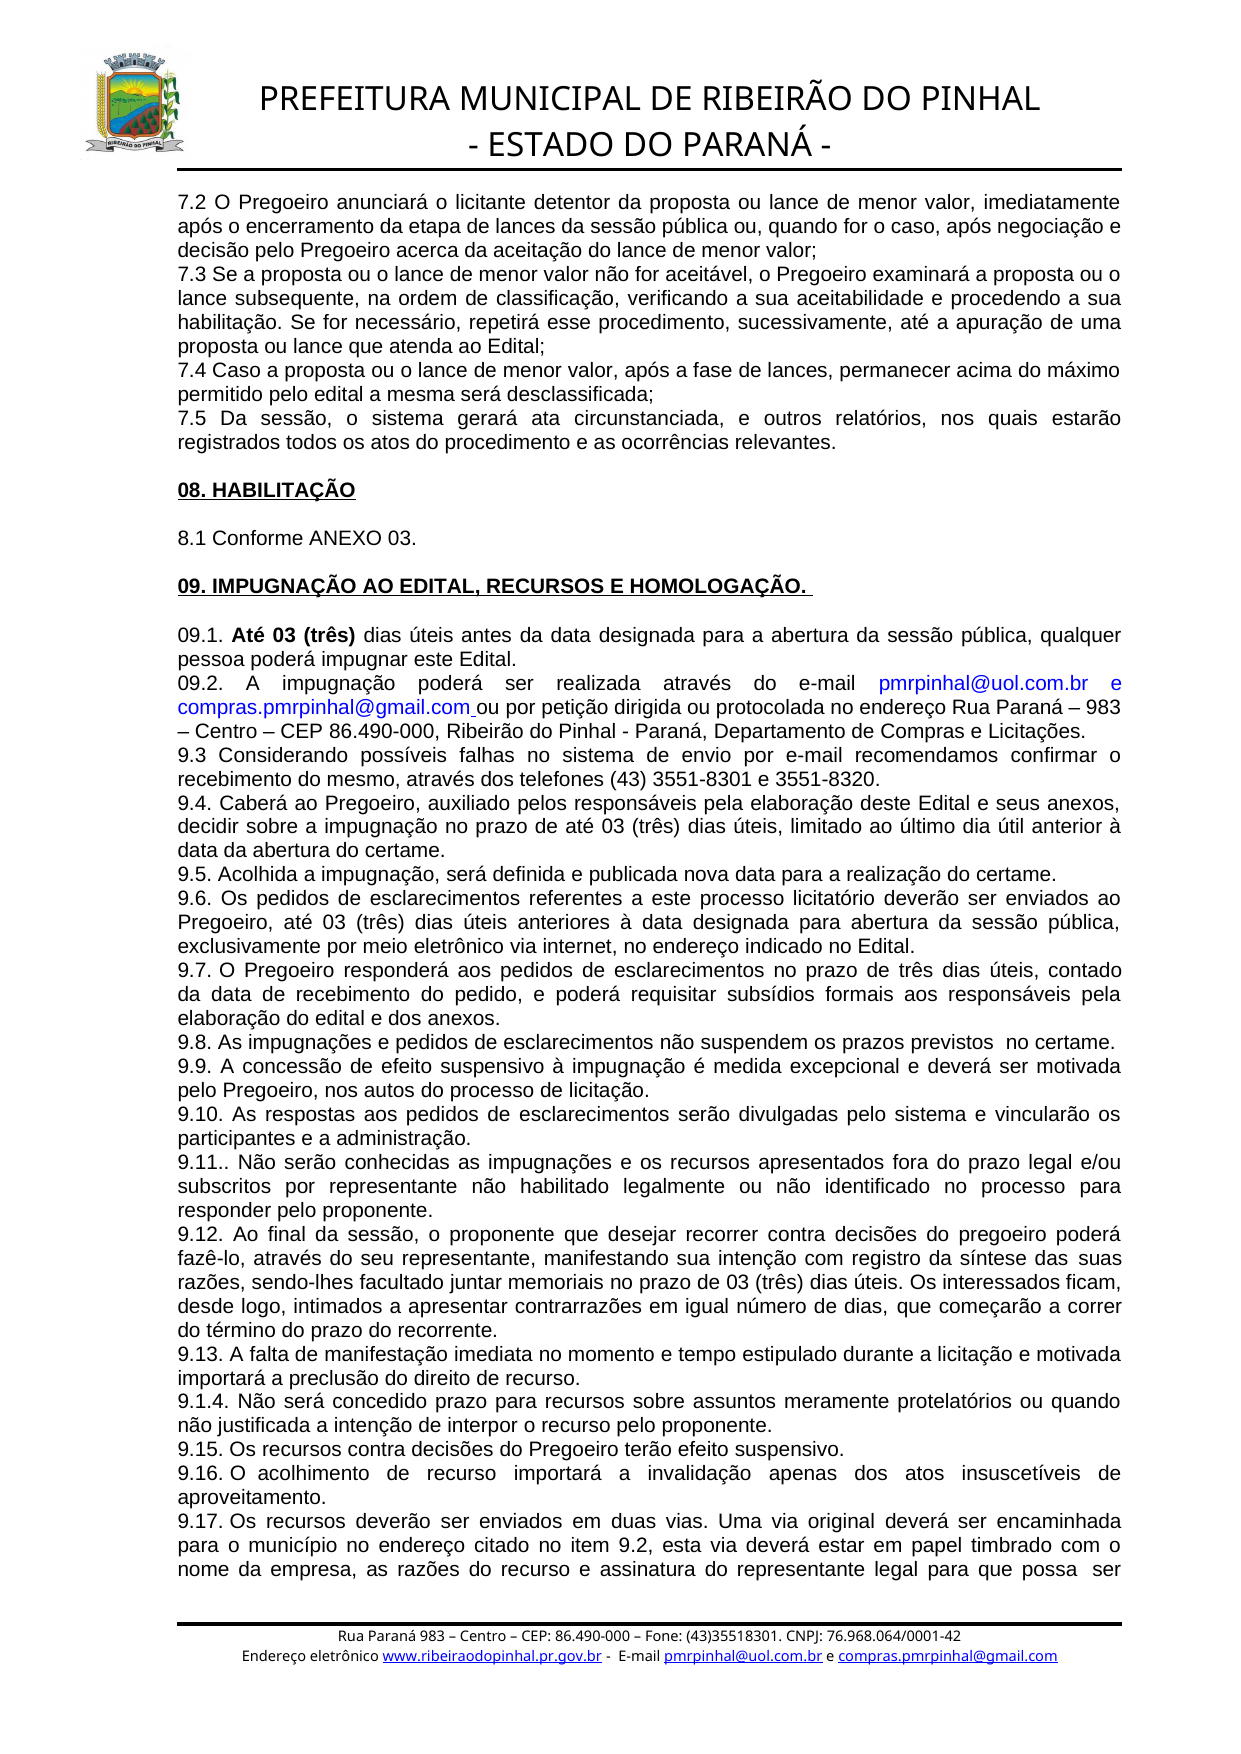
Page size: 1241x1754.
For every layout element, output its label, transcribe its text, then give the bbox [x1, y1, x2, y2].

text 9.5. Acolhida a impugnação, será definida e publicada nova data para a realização do certame. [177, 862, 1122, 886]
text 9.10. As respostas aos pedidos de esclarecimentos serão divulgadas pelo sistema e vincularão os participantes e a administração. [177, 1102, 1122, 1150]
text 7.2 O Pregoeiro anunciará o licitante detentor da proposta ou lance de menor valor, imediatamente após o encerramento da etapa de lances da sessão pública ou, quando for o caso, após negociação e decisão pelo Pregoeiro acerca da aceitação do lance de menor valor; [177, 190, 1122, 262]
text 9.8. As impugnações e pedidos de esclarecimentos não suspendem os prazos previstos no certame. [177, 1030, 1122, 1054]
text 9.6. Os pedidos de esclarecimentos referentes a este processo licitatório deverão ser enviados ao Pregoeiro, até 03 (três) dias úteis anteriores à data designada para abertura da sessão pública, exclusivamente por meio eletrônico via internet, no endereço indicado no Edital. [177, 886, 1122, 958]
text 9.4. Caberá ao Pregoeiro, auxiliado pelos responsáveis pela elaboração deste Edital e seus anexos, decidir sobre a impugnação no prazo de até 03 (três) dias úteis, limitado ao último dia útil anterior à data da abertura do certame. [177, 790, 1122, 862]
text 7.5 Da sessão, o sistema gerará ata circunstanciada, e outros relatórios, nos quais estarão registrados todos os atos do procedimento e as ocorrências relevantes. [177, 406, 1122, 454]
text 7.3 Se a proposta ou o lance de menor valor não for aceitável, o Pregoeiro examinará a proposta ou o lance subsequente, na ordem de classificação, verificando a sua aceitabilidade e procedendo a sua habilitação. Se for necessário, repetirá esse procedimento, sucessivamente, até a apuração de uma proposta ou lance que atenda ao Edital; [177, 262, 1122, 358]
picture [79, 45, 192, 160]
text 8.1 Conforme ANEXO 03. [177, 526, 1122, 550]
text 9.11.. Não serão conhecidas as impugnações e os recursos apresentados fora do prazo legal e/ou subscritos por representante não habilitado legalmente ou não identificado no processo para responder pelo proponente. [177, 1150, 1122, 1222]
text 7.4 Caso a proposta ou o lance de menor valor, após a fase de lances, permanecer acima do máximo permitido pelo edital a mesma será desclassificada; [177, 358, 1122, 406]
text 9.7. O Pregoeiro responderá aos pedidos de esclarecimentos no prazo de três dias úteis, contado da data de recebimento do pedido, e poderá requisitar subsídios formais aos responsáveis pela elaboração do edital e dos anexos. [177, 958, 1122, 1030]
text 9.16. O acolhimento de recurso importará a invalidação apenas dos atos insuscetíveis de aproveitamento. [177, 1461, 1122, 1509]
text 09.2. A impugnação poderá ser realizada através do e-mail pmrpinhal@uol.com.br e compras.pmrpinhal@gmail.com ou por petição dirigida ou protocolada no endereço Rua Paraná – 983 – Centro – CEP 86.490-000, Ribeirão do Pinhal - Paraná, Departamento de Compras e Licitações. [177, 671, 1122, 742]
text 09.1. Até 03 (três) dias úteis antes da data designada para a abertura da sessão pública, qualquer pessoa poderá impugnar este Edital. [177, 623, 1122, 671]
text 09. IMPUGNAÇÃO AO EDITAL, RECURSOS E HOMOLOGAÇÃO. [177, 574, 1122, 598]
text 08. HABILITAÇÃO [177, 478, 1122, 502]
text 9.13. A falta de manifestação imediata no momento e tempo estipulado durante a licitação e motivada importará a preclusão do direito de recurso. [177, 1341, 1122, 1389]
text 9.15. Os recursos contra decisões do Pregoeiro terão efeito suspensivo. [177, 1437, 1122, 1461]
text 9.3 Considerando possíveis falhas no sistema de envio por e-mail recomendamos confirmar o recebimento do mesmo, através dos telefones (43) 3551-8301 e 3551-8320. [177, 742, 1122, 790]
text 9.9. A concessão de efeito suspensivo à impugnação é medida excepcional e deverá ser motivada pelo Pregoeiro, nos autos do processo de licitação. [177, 1054, 1122, 1102]
text 9.12. Ao final da sessão, o proponente que desejar recorrer contra decisões do pregoeiro poderá fazê-lo, através do seu representante, manifestando sua intenção com registro da síntese das suas razões, sendo-lhes facultado juntar memoriais no prazo de 03 (três) dias úteis. Os interessados ficam, desde logo, intimados a apresentar contrarrazões em igual número de dias, que começarão a correr do término do prazo do recorrente. [177, 1222, 1122, 1341]
text 9.1.4. Não será concedido prazo para recursos sobre assuntos meramente protelatórios ou quando não justificada a intenção de interpor o recurso pelo proponente. [177, 1389, 1122, 1437]
